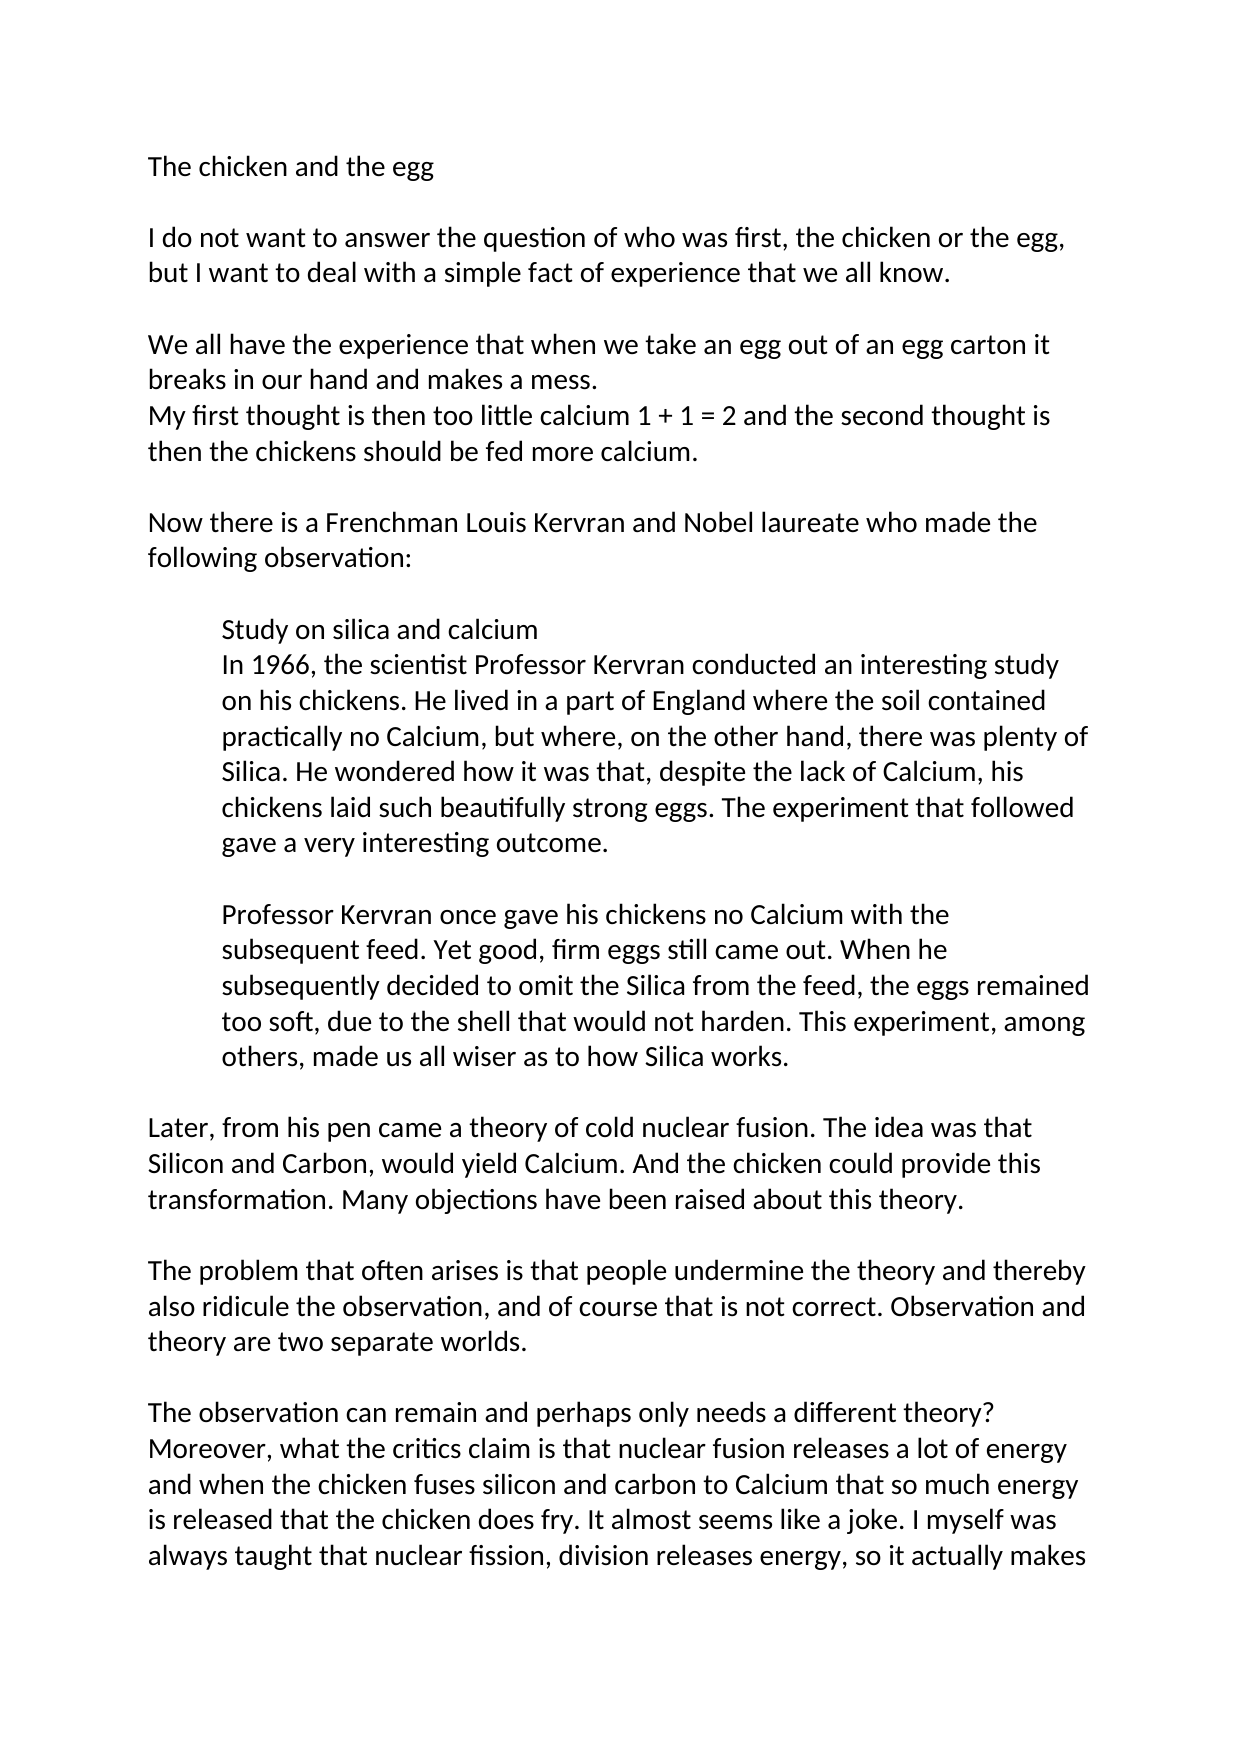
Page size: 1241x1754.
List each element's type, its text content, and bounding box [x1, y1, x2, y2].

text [148, 1394, 1093, 1573]
text The chicken and the egg [148, 148, 1093, 183]
text We all have the experience that when we take an egg out of an egg carton it breaks in our hand and makes a mess. [148, 326, 1093, 397]
text Later, from his pen came a theory of cold nuclear fusion. The idea was that Silicon and Carbon, would yield Calcium. And the chicken could provide this transformation. Many objections have been raised about this theory. [148, 1109, 1093, 1216]
text Professor Kervran once gave his chickens no Calcium with the subsequent feed. Yet good, firm eggs still came out. When he subsequently decided to omit the Silica from the feed, the eggs remained too soft, due to the shell that would not harden. This experiment, among others, made us all wiser as to how Silica works. [221, 896, 1093, 1074]
text In 1966, the scientist Professor Kervran conducted an interesting study on his chickens. He lived in a part of England where the soil contained practically no Calcium, but where, on the other hand, there was plenty of Silica. He wondered how it was that, despite the lack of Calcium, his chickens laid such beautifully strong eggs. The experiment that followed gave a very interesting outcome. [221, 646, 1093, 860]
text Study on silica and calcium [221, 611, 1093, 646]
text Now there is a Frenchman Louis Kervran and Nobel laureate who made the following observation: [148, 504, 1093, 575]
text The problem that often arises is that people undermine the theory and thereby also ridicule the observation, and of course that is not correct. Observation and theory are two separate worlds. [148, 1252, 1093, 1359]
text My first thought is then too little calcium 1 + 1 = 2 and the second thought is then the chickens should be fed more calcium. [148, 397, 1093, 468]
text I do not want to answer the question of who was first, the chicken or the egg, but I want to deal with a simple fact of experience that we all know. [148, 219, 1093, 290]
